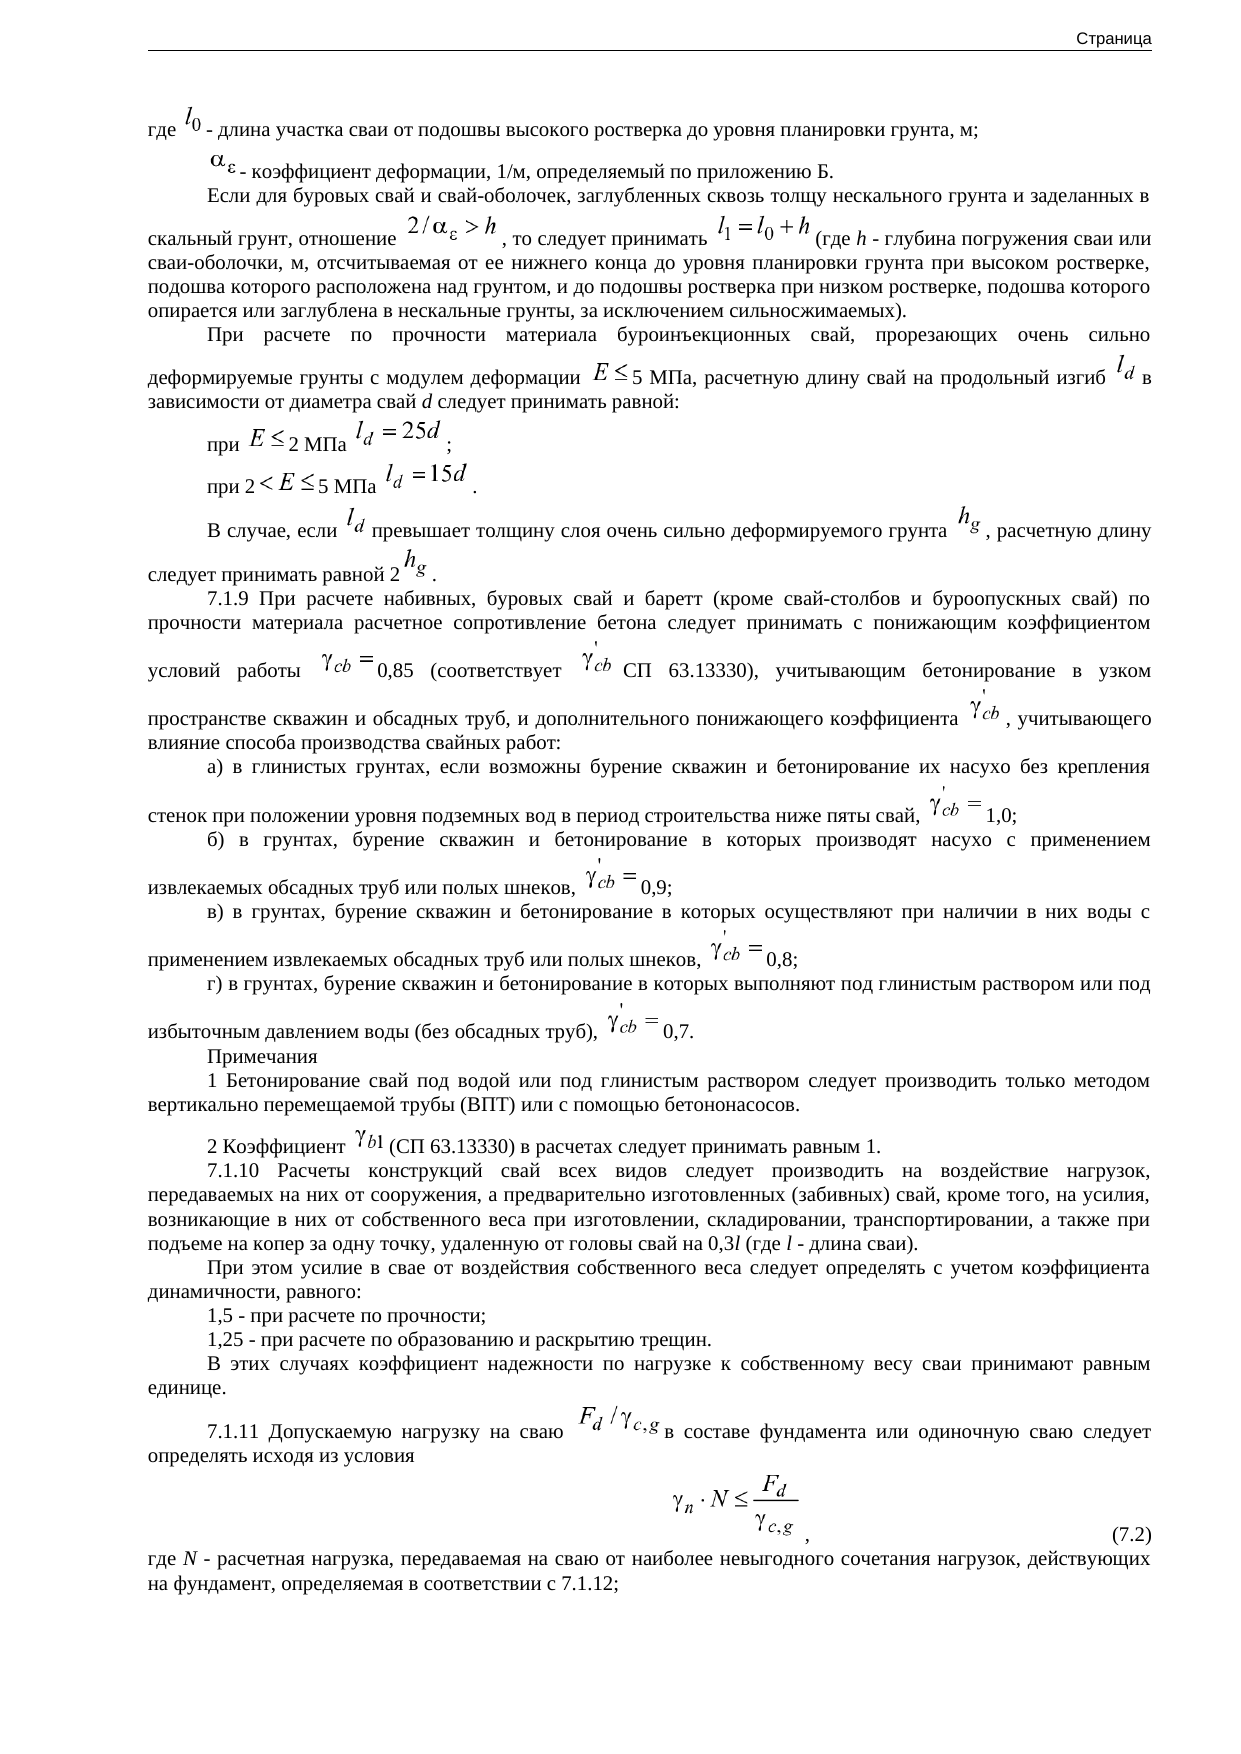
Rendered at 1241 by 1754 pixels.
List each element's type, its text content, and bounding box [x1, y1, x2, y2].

picture [350, 1115, 389, 1154]
picture [713, 207, 815, 246]
text В случае, если превышает толщину слоя очень сильно деформируемого грунта , расчетную длину следует принимать равной 2. [148, 498, 1152, 586]
picture [666, 1466, 805, 1542]
picture [244, 423, 289, 451]
picture [181, 98, 206, 137]
picture [1113, 346, 1142, 385]
picture [402, 207, 502, 246]
picture [255, 465, 318, 494]
picture [381, 455, 473, 494]
picture [343, 499, 372, 538]
text в) в грунтах, бурение скважин и бетонирование в которых осуществляют при наличии в них воды с применением извлекаемых обсадных труб или полых шнеков, 0,8; [148, 899, 1152, 971]
text Если для буровых свай и свай-оболочек, заглубленных сквозь толщу нескального грунта и заделанных в скальный грунт, отношение , то следует принимать (где h - глубина погружения сваи или сваи-оболочки, м, отсчитываемая от ее нижнего конца до уровня планировки грунта при высоком ростверке, подошва которого расположена над грунтом, и до подошвы ростверка при низком ростверке, подошва которого опирается или заглублена в нескальные грунты, за исключением сильносжимаемых). [148, 183, 1152, 322]
text , (7.2) [148, 1467, 1152, 1546]
text - коэффициент деформации, 1/м, определяемый по приложению Б. [148, 141, 1152, 183]
picture [588, 356, 632, 385]
text где N - расчетная нагрузка, передаваемая на сваю от наиболее невыгодного сочетания нагрузок, действующих на фундамент, определяемая в соответствии с 7.1.12; [148, 1546, 1152, 1594]
text при 25 МПа . [148, 456, 1152, 498]
picture [573, 1398, 664, 1439]
picture [966, 682, 1006, 726]
text где - длина участка сваи от подошвы высокого ростверка до уровня планировки грунта, м; [148, 98, 1152, 141]
picture [603, 995, 663, 1039]
text б) в грунтах, бурение скважин и бетонирование в которых производят насухо с применением извлекаемых обсадных труб или полых шнеков, 0,9; [148, 827, 1152, 899]
text 2 Коэффициент (СП 63.13330) в расчетах следует принимать равным 1. [148, 1116, 1152, 1158]
picture [581, 850, 641, 895]
text при 2 МПа ; [148, 413, 1152, 456]
text 7.1.11 Допускаемую нагрузку на сваю в составе фундамента или одиночную сваю следует определять исходя из условия [148, 1399, 1152, 1467]
text г) в грунтах, бурение скважин и бетонирование в которых выполняют под глинистым раствором или под избыточным давлением воды (без обсадных труб), 0,7. [148, 971, 1152, 1043]
text При расчете по прочности материала буроинъекционных свай, прорезающих очень сильно деформируемые грунты с модулем деформации 5 МПа, расчетную длину свай на продольный изгиб в зависимости от диаметра свай d следует принимать равной: [148, 322, 1152, 413]
text 1,25 - при расчете по образованию и раскрытию трещин. [148, 1327, 1152, 1351]
picture [352, 413, 447, 451]
text В этих случаях коэффициент надежности по нагрузке к собственному весу сваи принимают равным единице. [148, 1351, 1152, 1399]
picture [954, 498, 986, 538]
text 1 Бетонирование свай под водой или под глинистым раствором следует производить только методом вертикально перемещаемой трубы (ВПТ) или с помощью бетононасосов. [148, 1068, 1152, 1116]
text 1,5 - при расчете по прочности; [148, 1303, 1152, 1327]
picture [578, 633, 618, 678]
picture [400, 542, 432, 582]
text 7.1.10 Расчеты конструкций свай всех видов следует производить на воздействие нагрузок, передаваемых на них от сооружения, а предварительно изготовленных (забивных) свай, кроме того, на усилия, возникающие в них от собственного веса при изготовлении, складировании, транспортировании, а также при подъеме на копер за одну точку, удаленную от головы свай на 0,3l (где l - длина сваи). [148, 1158, 1152, 1254]
picture [706, 923, 767, 967]
text При этом усилие в свае от воздействия собственного веса следует определять с учетом коэффициента динамичности, равного: [148, 1254, 1152, 1303]
picture [317, 639, 378, 678]
picture [206, 140, 240, 179]
text 7.1.9 При расчете набивных, буровых свай и баретт (кроме свай-столбов и буроопускных свай) по прочности материала расчетное сопротивление бетона следует принимать с понижающим коэффициентом условий работы 0,85 (соответствует СП 63.13330), учитывающим бетонирование в узком пространстве скважин и обсадных труб, и дополнительного понижающего коэффициента , учитывающего влияние способа производства свайных работ: [148, 586, 1152, 754]
text Примечания [148, 1043, 1152, 1068]
text а) в глинистых грунтах, если возможны бурение скважин и бетонирование их насухо без крепления стенок при положении уровня подземных вод в период строительства ниже пяты свай, 1,0; [148, 754, 1152, 827]
picture [926, 778, 986, 822]
